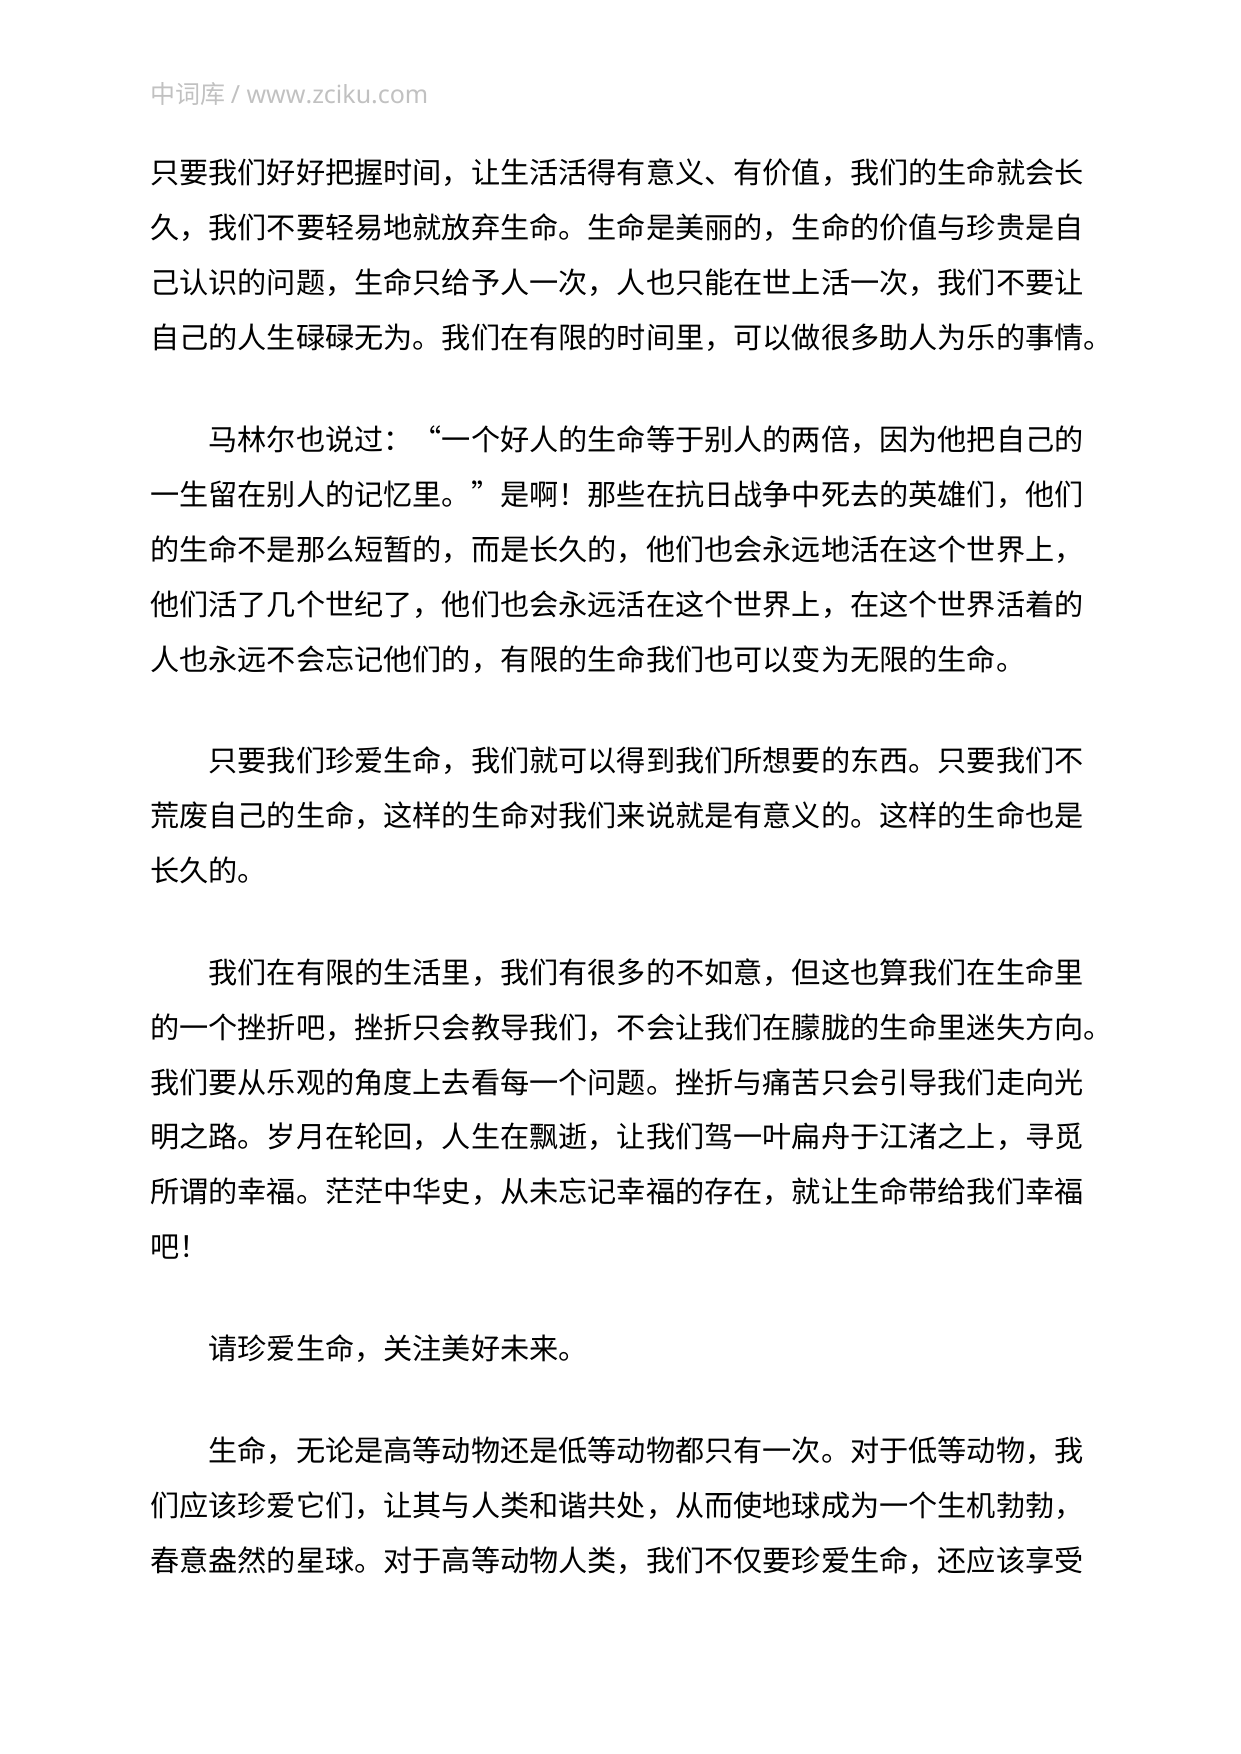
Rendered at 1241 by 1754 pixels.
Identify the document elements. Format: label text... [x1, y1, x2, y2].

text 马林尔也说过：“一个好人的生命等于别人的两倍，因为他把自己的一生留在别人的记忆里。”是啊！那些在抗日战争中死去的英雄们，他们的生命不是那么短暂的，而是长久的，他们也会永远地活在这个世界上，他们活了几个世纪了，他们也会永远活在这个世界上，在这个世界活着的人也永远不会忘记他们的，有限的生命我们也可以变为无限的生命。 [150, 416, 1090, 678]
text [150, 150, 1090, 357]
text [150, 1427, 1090, 1579]
text 我们在有限的生活里，我们有很多的不如意，但这也算我们在生命里的一个挫折吧，挫折只会教导我们，不会让我们在朦胧的生命里迷失方向。我们要从乐观的角度上去看每一个问题。挫折与痛苦只会引导我们走向光明之路。岁月在轮回，人生在飘逝，让我们驾一叶扁舟于江渚之上，寻觅所谓的幸福。茫茫中华史，从未忘记幸福的存在，就让生命带给我们幸福吧！ [150, 949, 1090, 1266]
text 只要我们珍爱生命，我们就可以得到我们所想要的东西。只要我们不荒废自己的生命，这样的生命对我们来说就是有意义的。这样的生命也是长久的。 [150, 738, 1090, 890]
text 请珍爱生命，关注美好未来。 [150, 1326, 1090, 1368]
